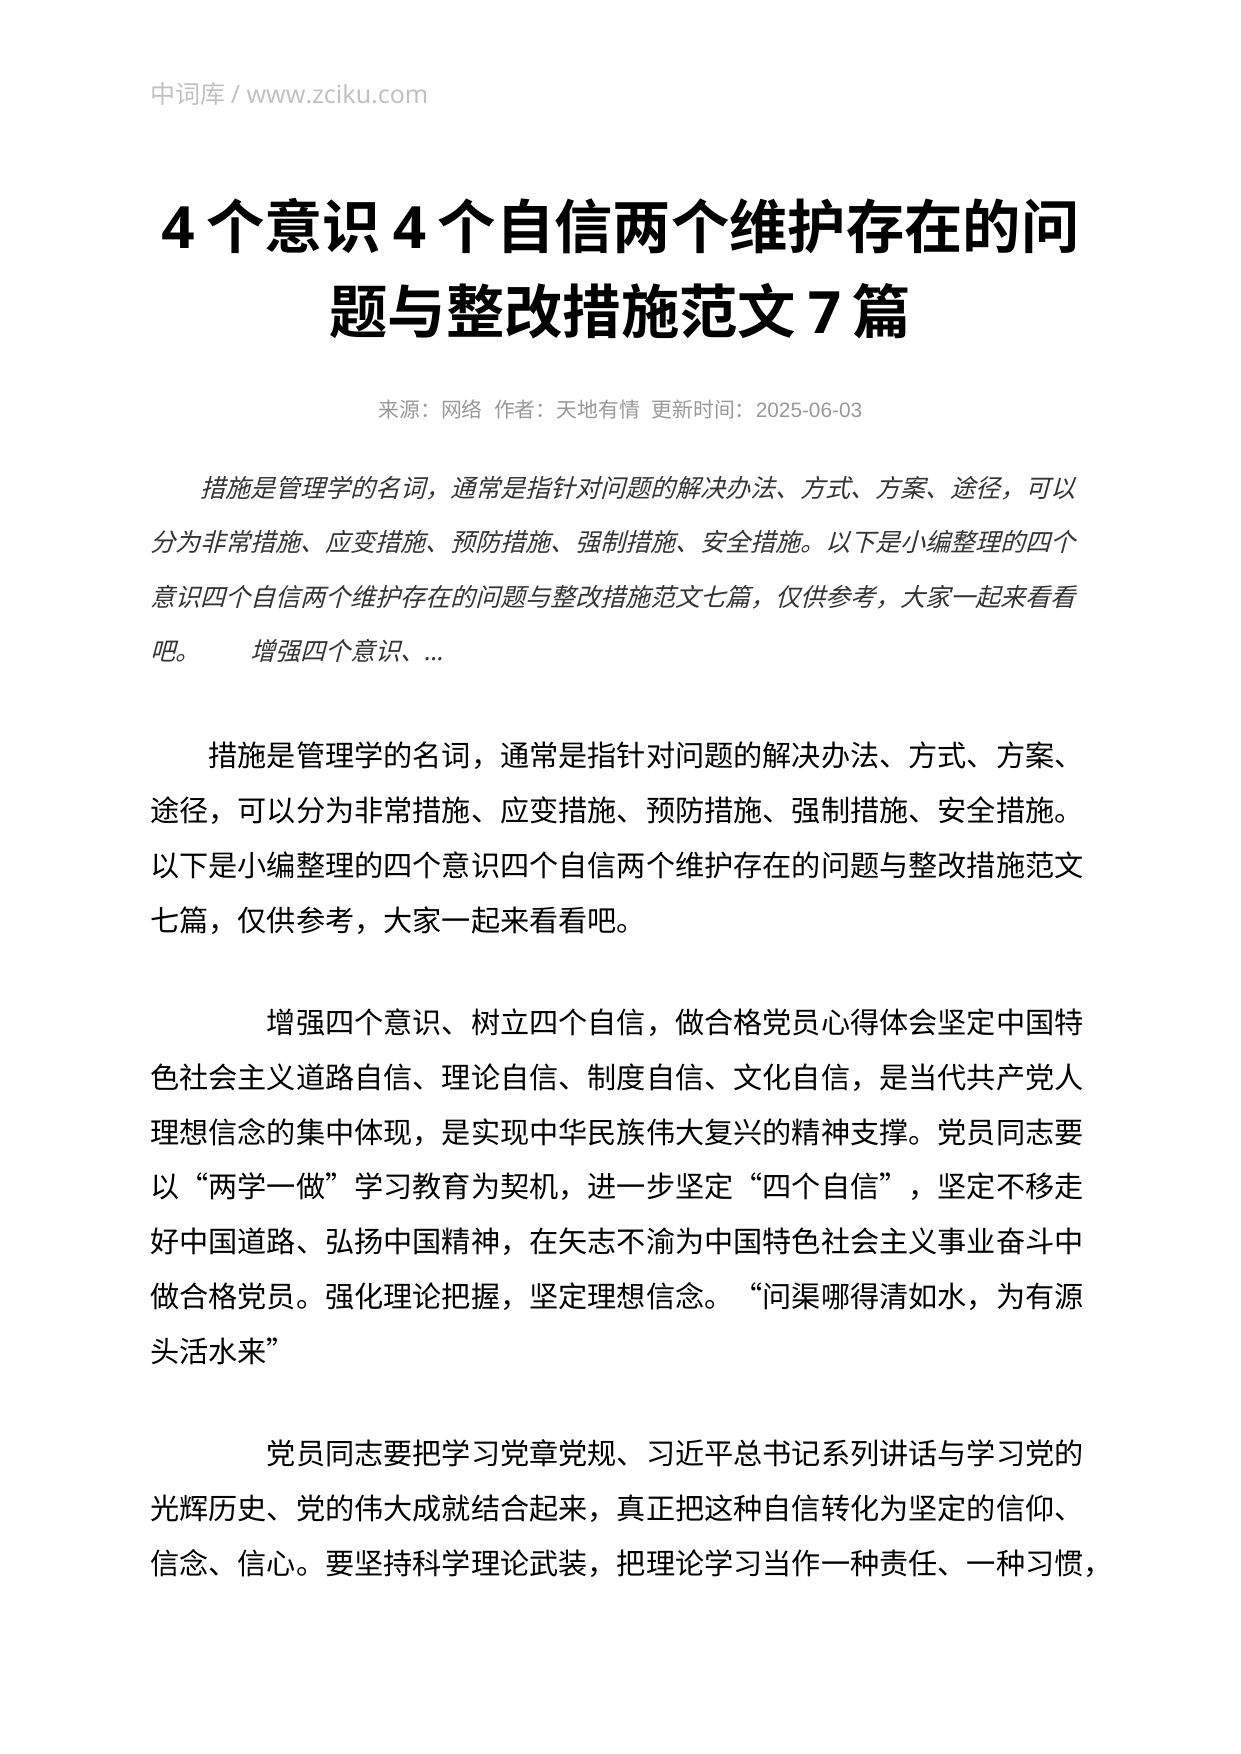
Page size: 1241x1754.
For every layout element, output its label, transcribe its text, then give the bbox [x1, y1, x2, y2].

text 措施是管理学的名词，通常是指针对问题的解决办法、方式、方案、途径，可以分为非常措施、应变措施、预防措施、强制措施、安全措施。以下是小编整理的四个意识四个自信两个维护存在的问题与整改措施范文七篇，仅供参考，大家一起来看看吧。 增强四个意识、... [150, 468, 1090, 668]
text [150, 1431, 1090, 1583]
text 来源：网络 作者：天地有情 更新时间：2025-06-03 [150, 398, 1090, 422]
text 增强四个意识、树立四个自信，做合格党员心得体会坚定中国特色社会主义道路自信、理论自信、制度自信、文化自信，是当代共产党人理想信念的集中体现，是实现中华民族伟大复兴的精神支撑。党员同志要以“两学一做”学习教育为契机，进一步坚定“四个自信”，坚定不移走好中国道路、弘扬中国精神，在矢志不渝为中国特色社会主义事业奋斗中做合格党员。强化理论把握，坚定理想信念。“问渠哪得清如水，为有源头活水来” [150, 999, 1090, 1371]
text 措施是管理学的名词，通常是指针对问题的解决办法、方式、方案、途径，可以分为非常措施、应变措施、预防措施、强制措施、安全措施。以下是小编整理的四个意识四个自信两个维护存在的问题与整改措施范文七篇，仅供参考，大家一起来看看吧。 [150, 733, 1090, 940]
subtitle 4个意识4个自信两个维护存在的问题与整改措施范文7篇 [150, 181, 1090, 351]
